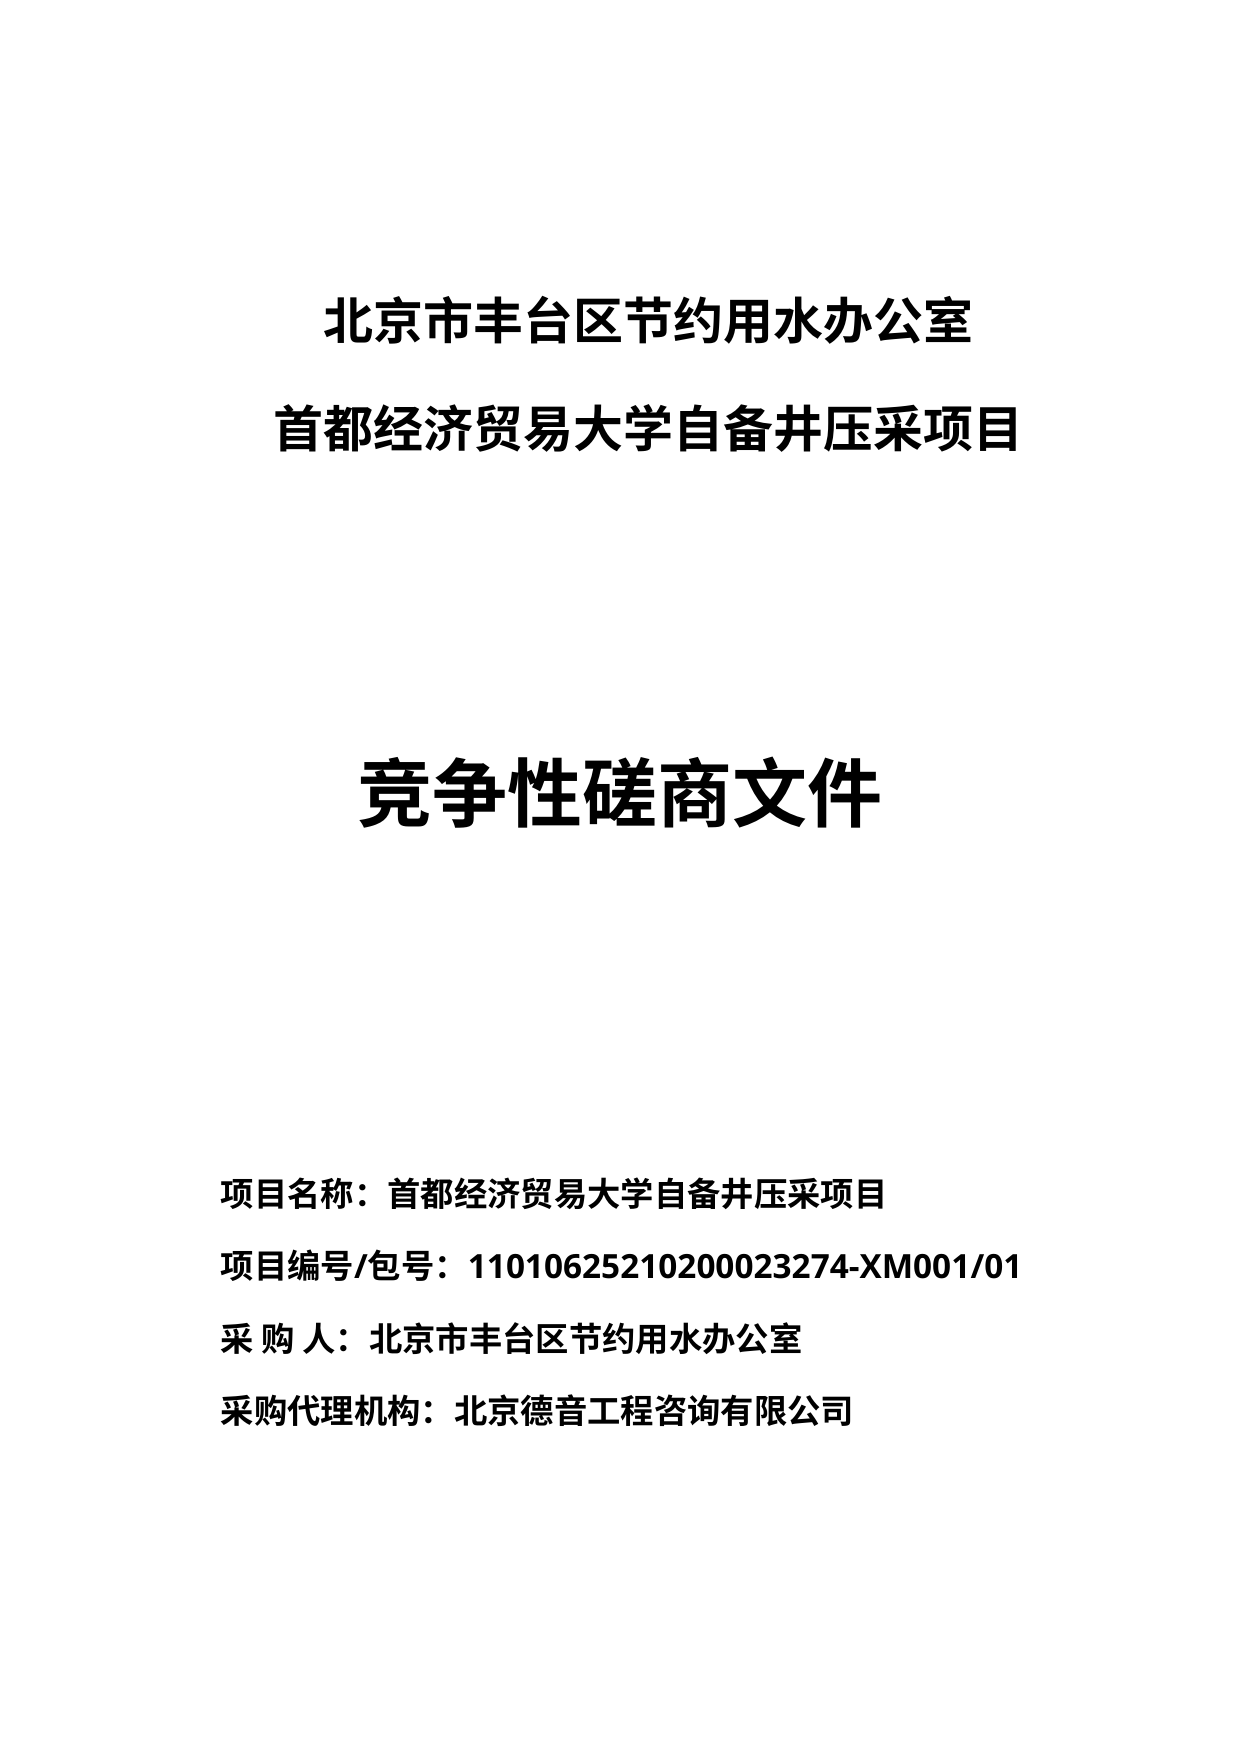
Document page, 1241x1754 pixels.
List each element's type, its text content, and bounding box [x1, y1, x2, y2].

text 采购代理机构：北京德音工程咨询有限公司 [153, 1385, 1087, 1433]
text 首都经济贸易大学自备井压采项目 [133, 390, 1163, 462]
text 竞争性磋商文件 [153, 734, 1087, 843]
text 项目编号/包号：11010625210200023274-XM001/01 [153, 1240, 1087, 1288]
list 采 购 人：北京市丰台区节约用水办公室 [153, 1313, 1087, 1361]
text 项目名称：首都经济贸易大学自备井压采项目 [153, 1168, 1087, 1216]
text 北京市丰台区节约用水办公室 [133, 281, 1163, 353]
